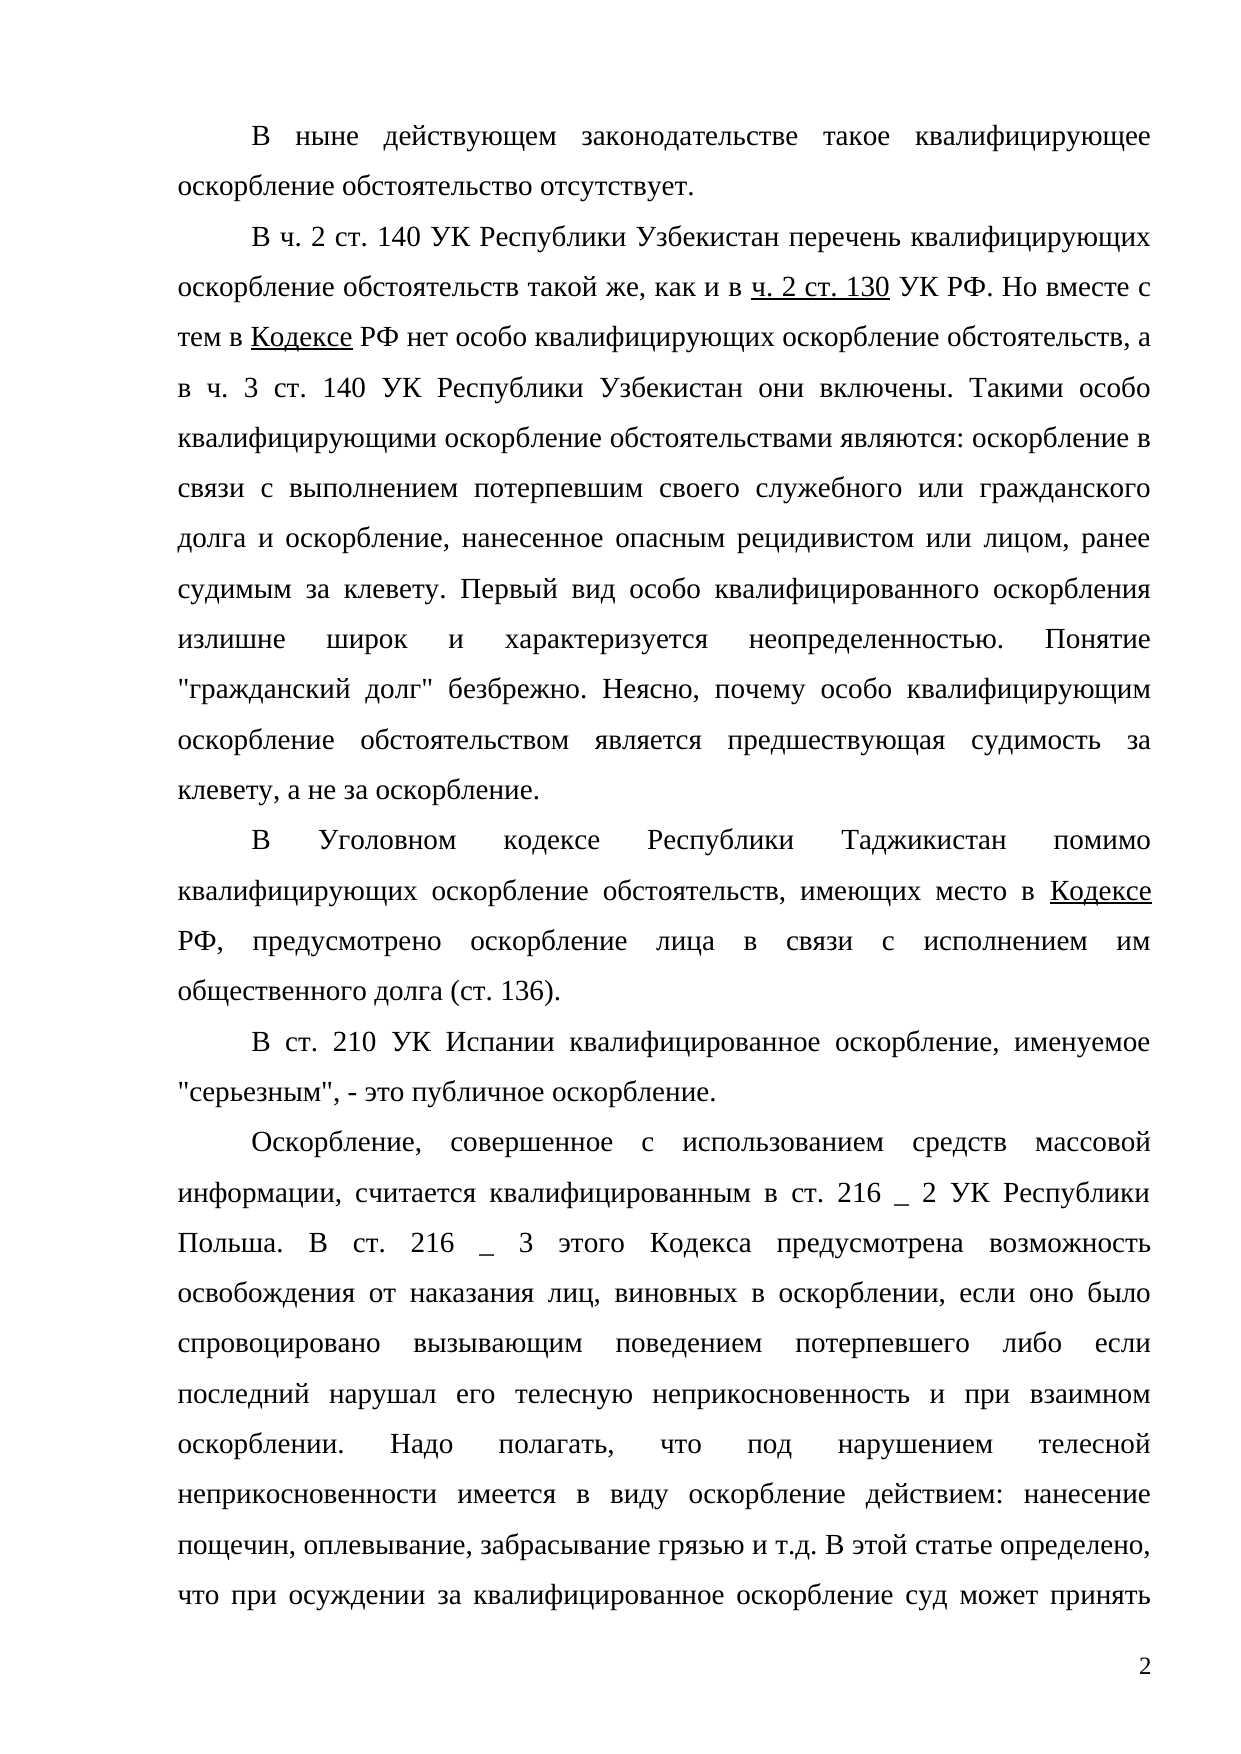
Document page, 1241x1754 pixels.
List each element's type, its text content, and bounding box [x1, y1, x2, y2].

text В ныне действующем законодательстве такое квалифицирующее оскорбление обстоятельство отсутствует. [177, 118, 1152, 202]
text В Уголовном кодексе Республики Таджикистан помимо квалифицирующих оскорбление обстоятельств, имеющих место в Кодексе РФ, предусмотрено оскорбление лица в связи с исполнением им общественного долга (ст. 136). [177, 822, 1152, 1007]
text В ч. 2 ст. 140 УК Республики Узбекистан перечень квалифицирующих оскорбление обстоятельств такой же, как и в ч. 2 ст. 130 УК РФ. Но вместе с тем в Кодексе РФ нет особо квалифицирующих оскорбление обстоятельств, а в ч. 3 ст. 140 УК Республики Узбекистан они включены. Такими особо квалифицирующими оскорбление обстоятельствами являются: оскорбление в связи с выполнением потерпевшим своего служебного или гражданского долга и оскорбление, нанесенное опасным рецидивистом или лицом, ранее судимым за клевету. Первый вид особо квалифицированного оскорбления излишне широк и характеризуется неопределенностью. Понятие "гражданский долг" безбрежно. Неясно, почему особо квалифицирующим оскорбление обстоятельством является предшествующая судимость за клевету, а не за оскорбление. [177, 219, 1152, 806]
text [177, 1124, 1152, 1611]
text В ст. 210 УК Испании квалифицированное оскорбление, именуемое "серьезным", - это публичное оскорбление. [177, 1024, 1152, 1108]
